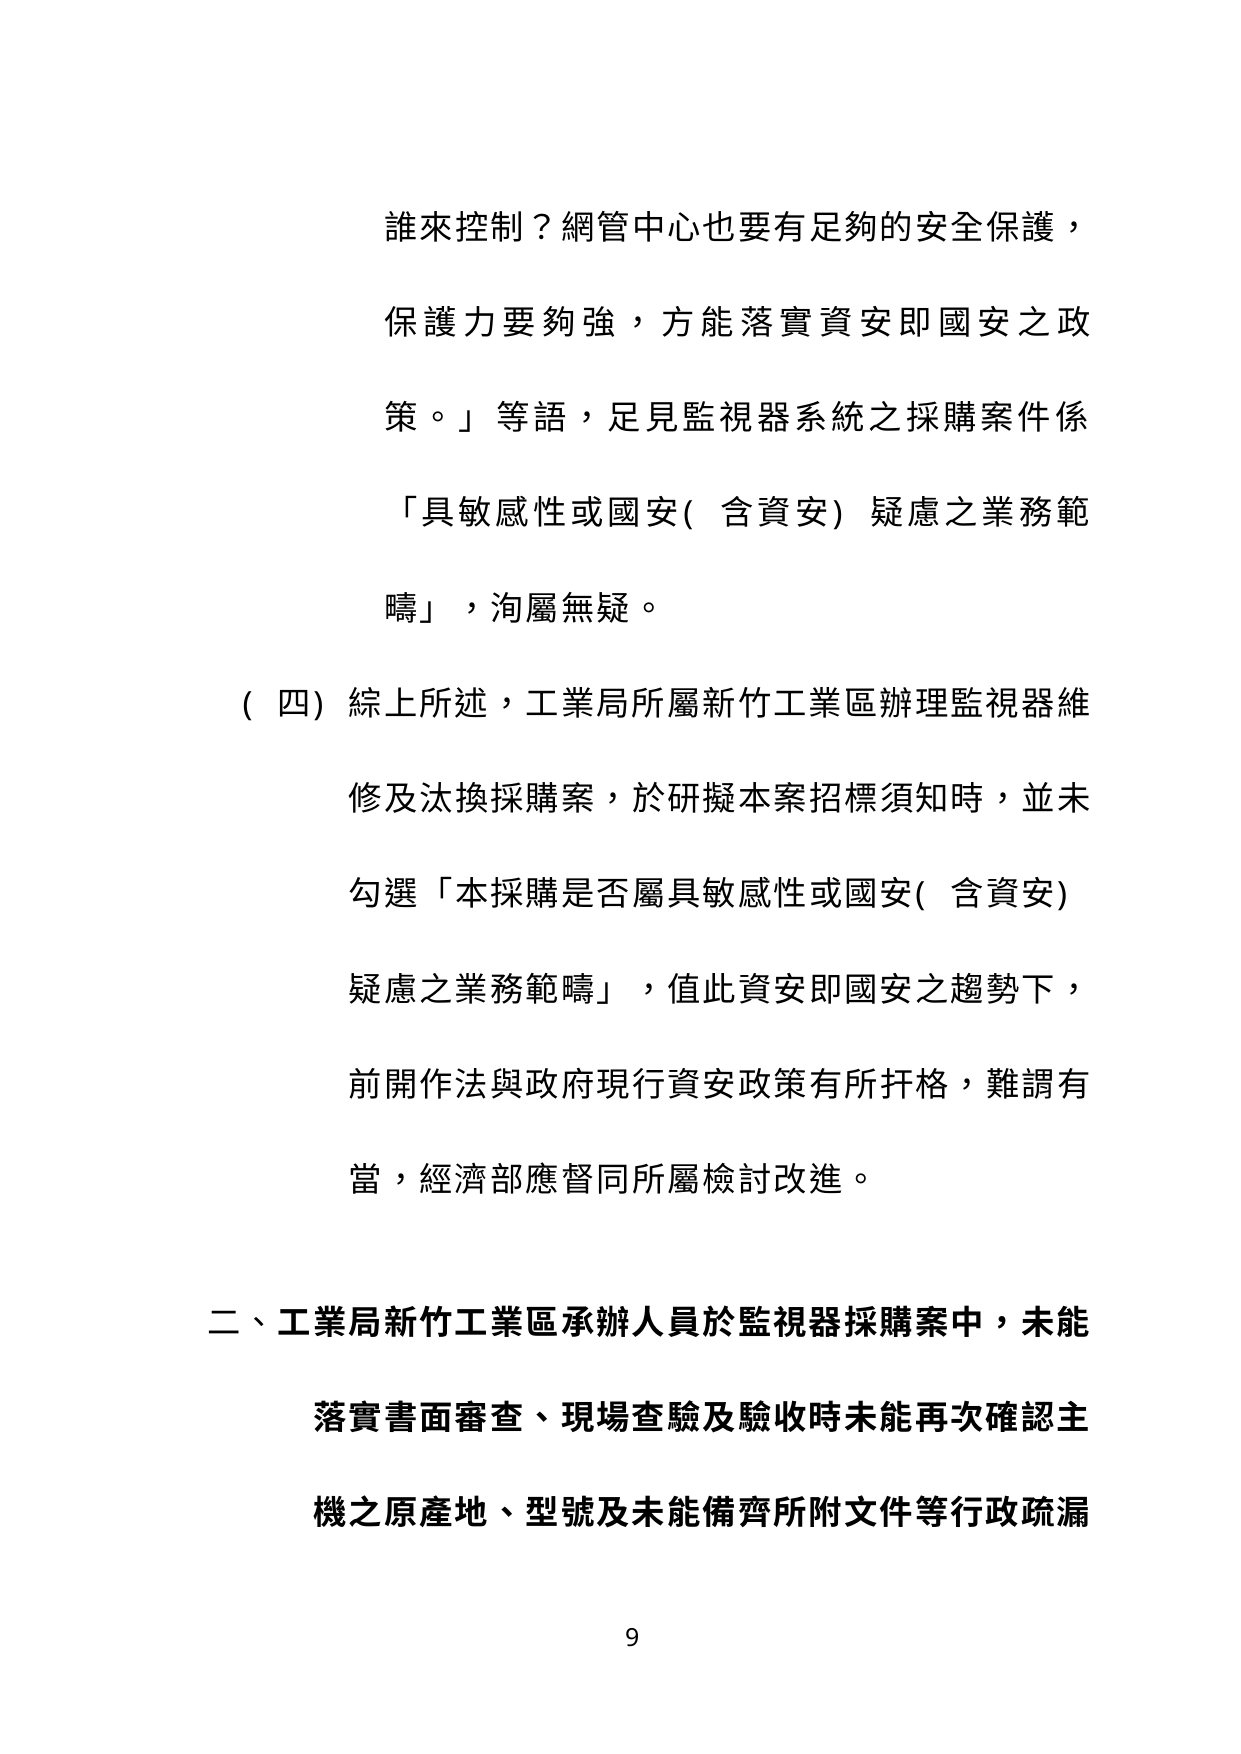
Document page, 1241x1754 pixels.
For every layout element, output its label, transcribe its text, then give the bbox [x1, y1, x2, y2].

subtitle 綜上所述，工業局所屬新竹工業區辦理監視器維修及汰換採購案，於研擬本案招標須知時，並未勾選「本採購是否屬具敏感性或國安(含資安)疑慮之業務範疇」，值此資安即國安之趨勢下，前開作法與政府現行資安政策有所扞格，難謂有當，經濟部應督同所屬檢討改進。 [242, 653, 1092, 1224]
